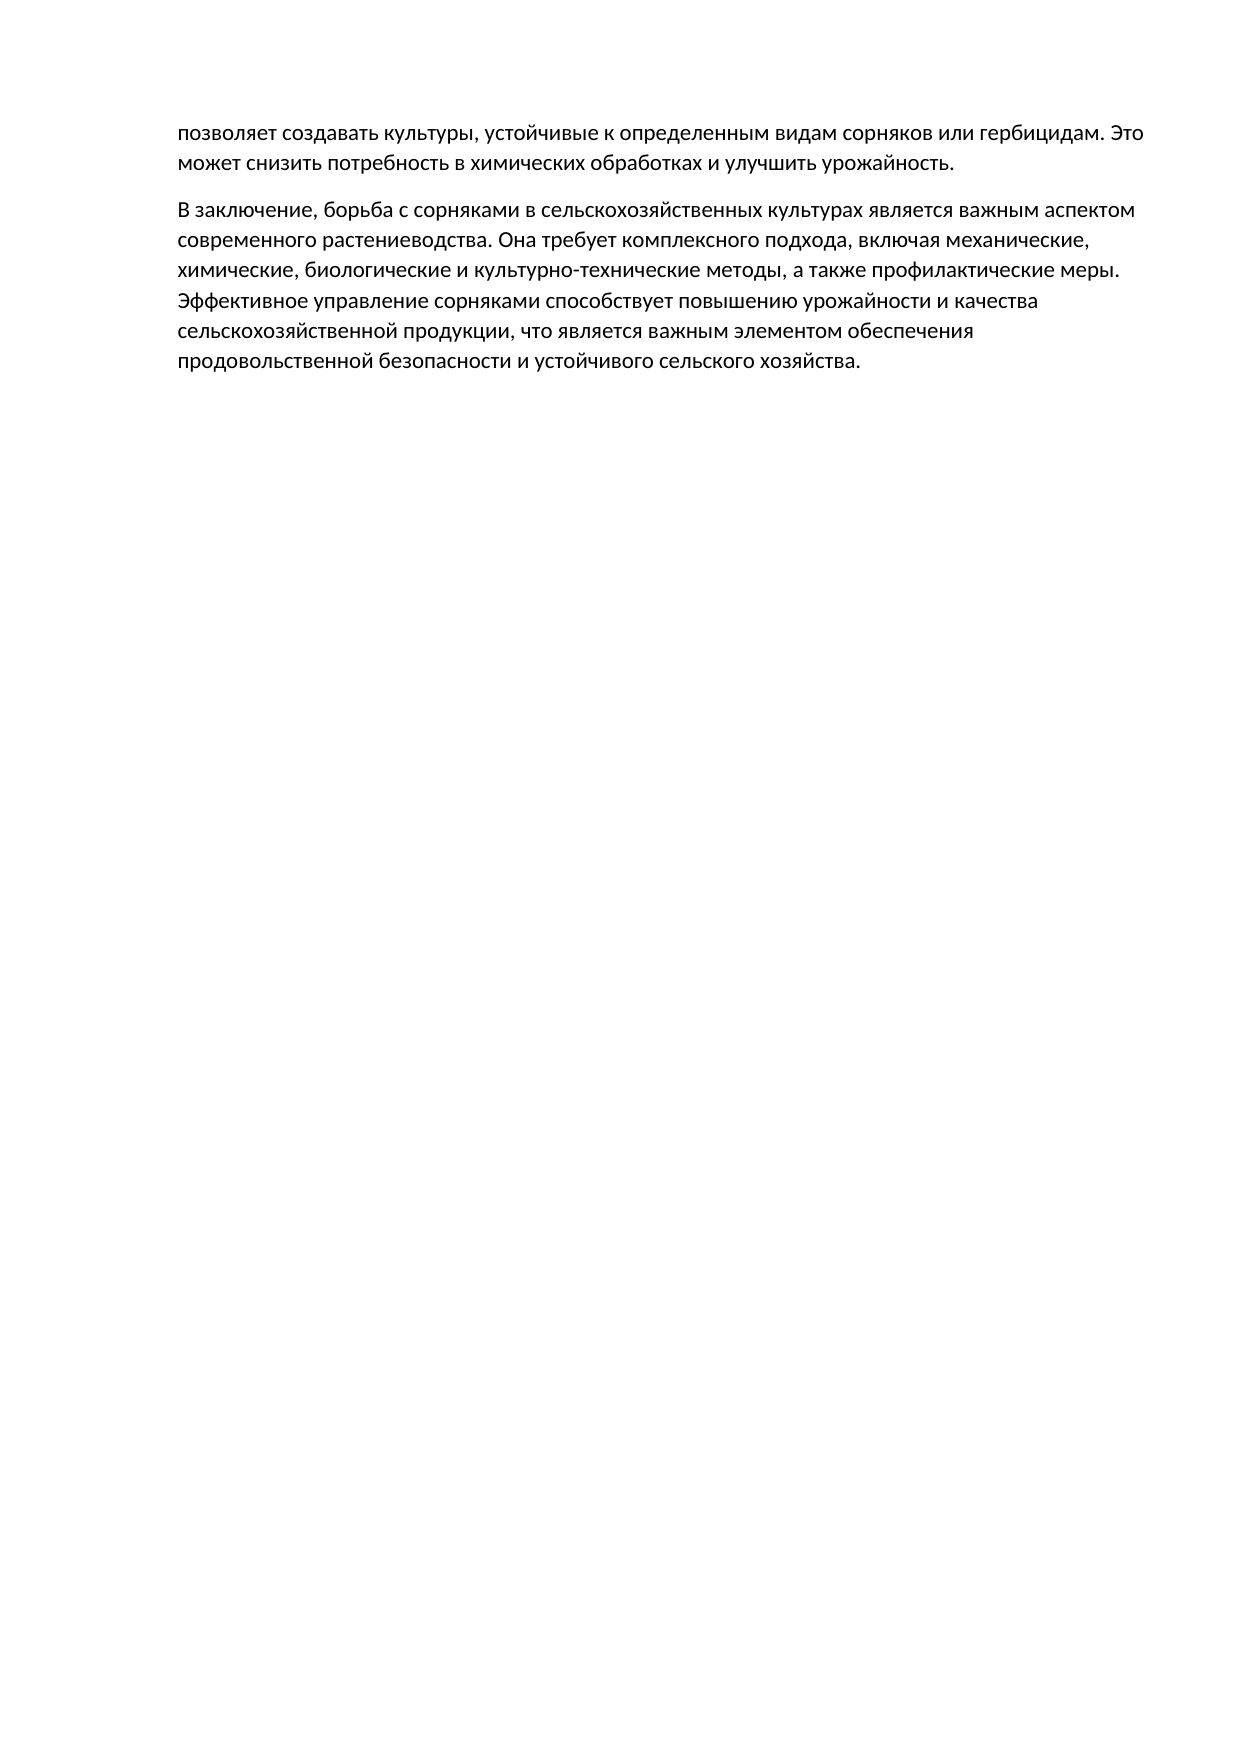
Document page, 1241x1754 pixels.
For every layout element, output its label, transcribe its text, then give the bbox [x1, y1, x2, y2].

text В заключение, борьба с сорняками в сельскохозяйственных культурах является важным аспектом современного растениеводства. Она требует комплексного подхода, включая механические, химические, биологические и культурно-технические методы, а также профилактические меры. Эффективное управление сорняками способствует повышению урожайности и качества сельскохозяйственной продукции, что является важным элементом обеспечения продовольственной безопасности и устойчивого сельского хозяйства. [177, 195, 1152, 374]
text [177, 118, 1152, 176]
